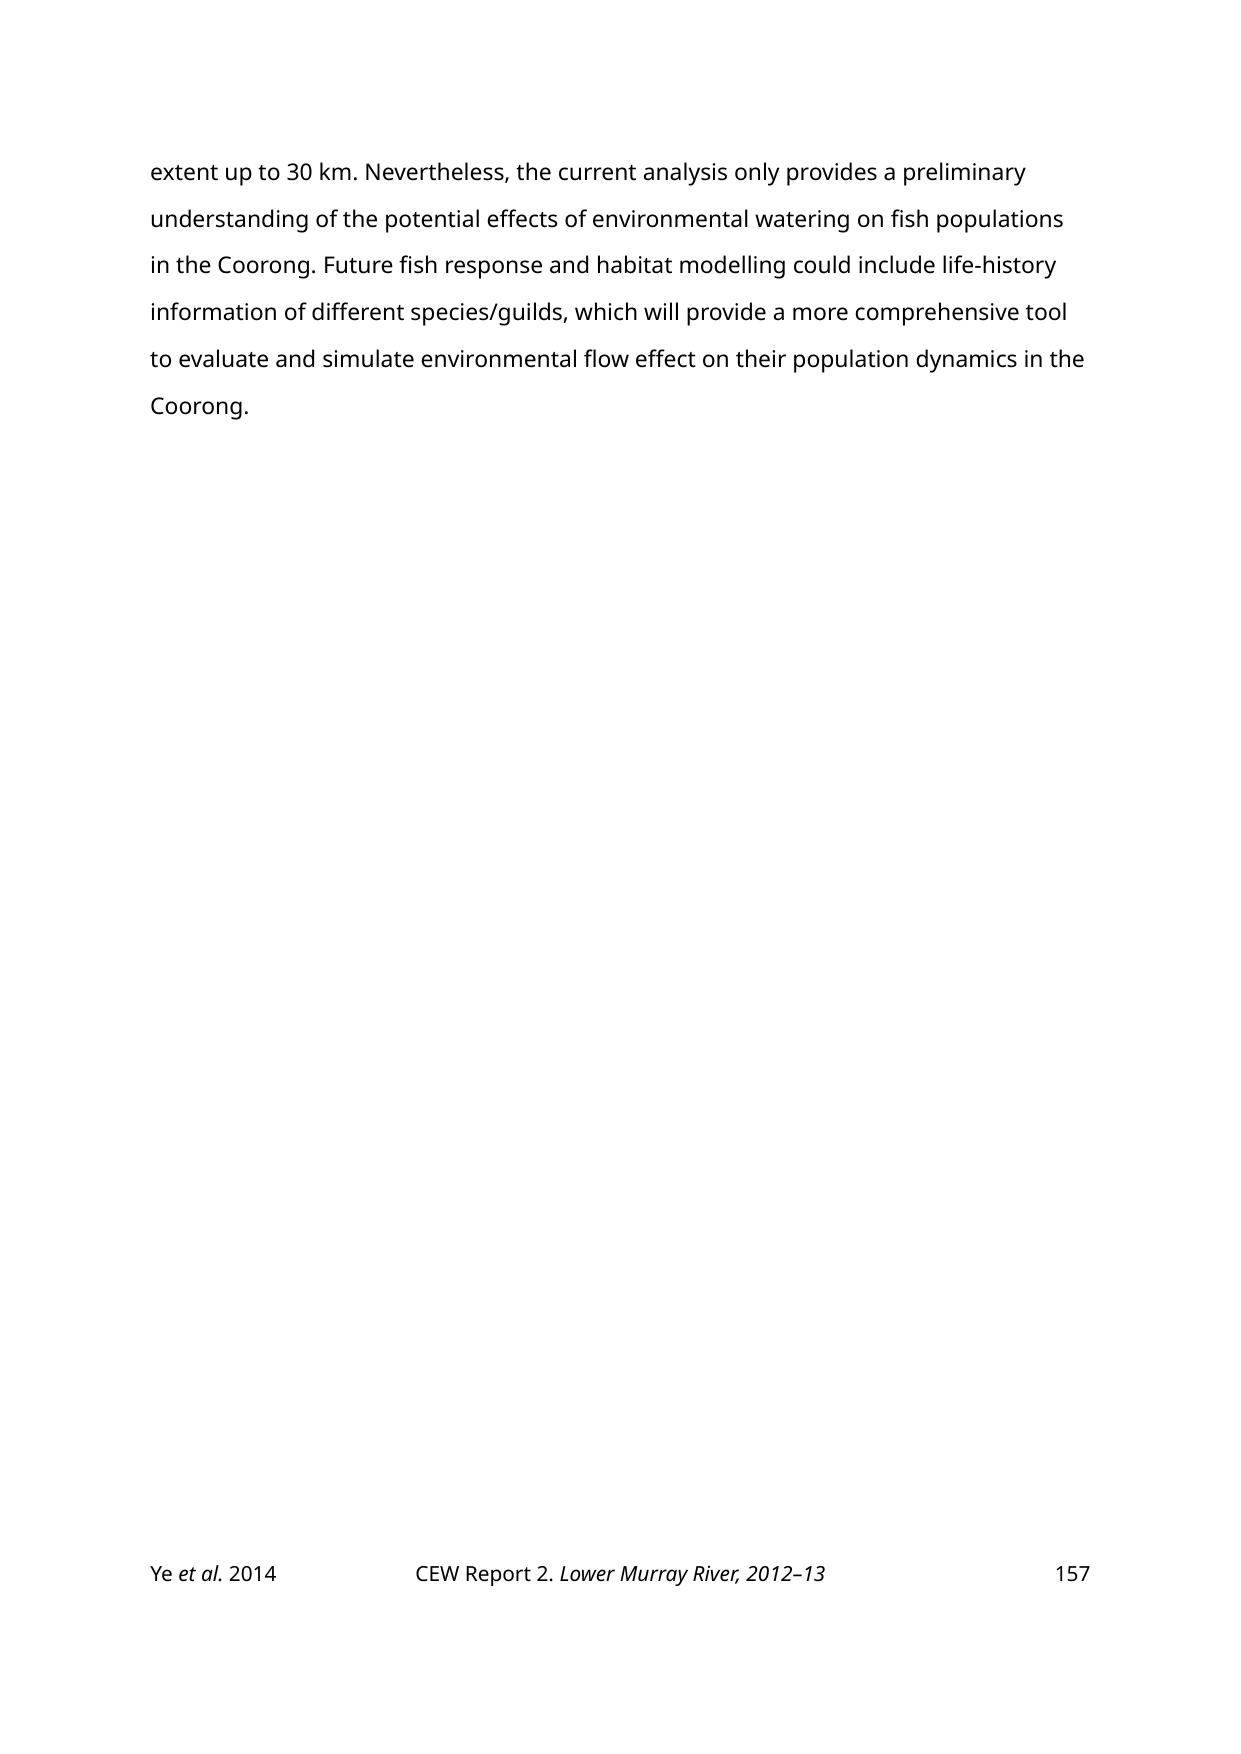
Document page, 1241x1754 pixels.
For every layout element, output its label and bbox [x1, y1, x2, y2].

text [150, 156, 1090, 421]
